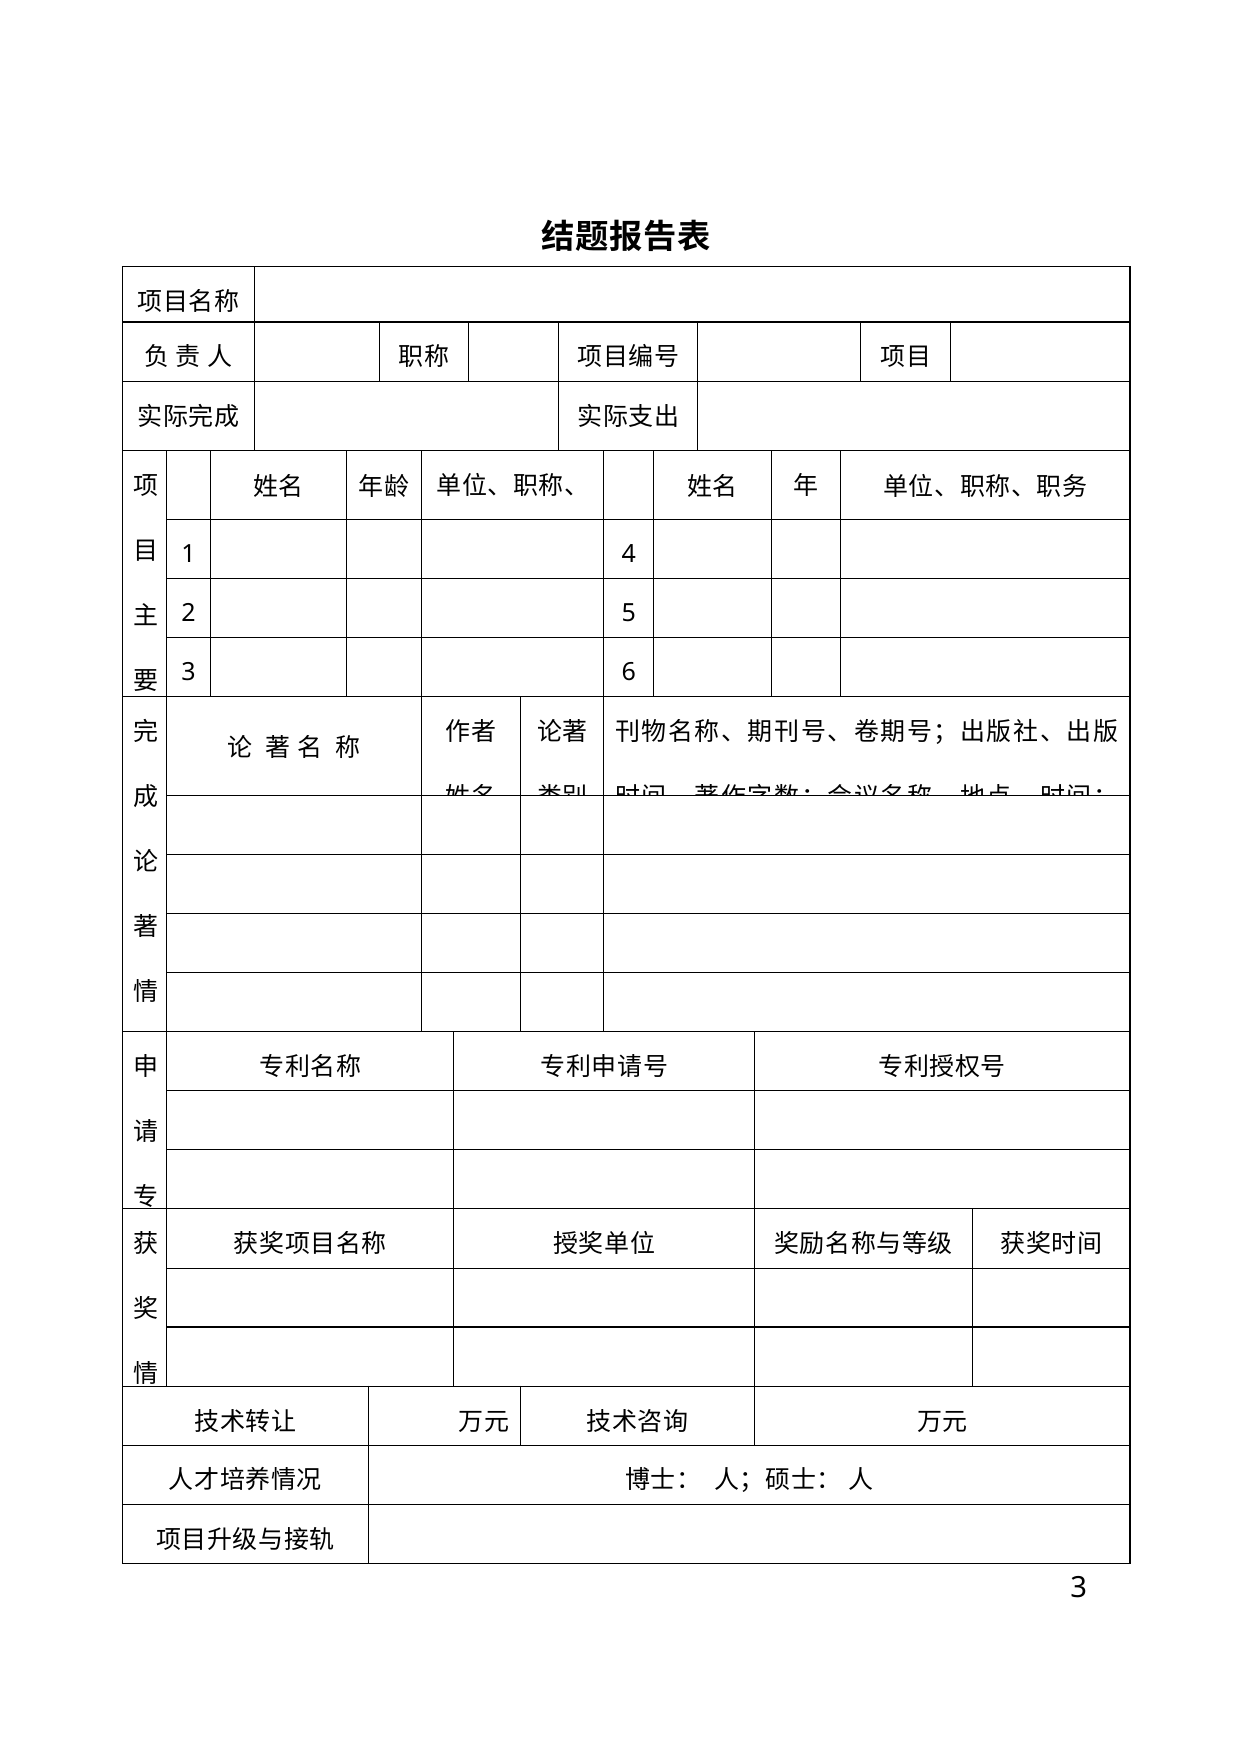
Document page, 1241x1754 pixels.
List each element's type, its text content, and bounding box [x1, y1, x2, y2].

table_cell [772, 520, 840, 578]
table_cell [347, 520, 421, 578]
table_cell 6 [604, 638, 653, 696]
table_cell [755, 1328, 972, 1386]
table_cell [521, 973, 603, 1031]
table_cell 项目升级与接轨 [123, 1505, 368, 1563]
table_cell [167, 973, 421, 1031]
table_cell [422, 855, 520, 913]
table_cell [255, 323, 379, 381]
table_cell 奖励名称与等级 [755, 1209, 972, 1267]
table_cell [604, 451, 653, 519]
table_cell 3 [167, 638, 210, 696]
table_cell [654, 638, 771, 696]
table_cell 2 [167, 579, 210, 637]
table_cell [454, 1269, 754, 1326]
table_cell [841, 520, 1129, 578]
table_cell 项目类别 [861, 323, 950, 381]
table_cell [255, 382, 558, 450]
table_cell [454, 1091, 754, 1149]
table_cell 作者姓名 [422, 697, 520, 795]
table_cell 论著类别 [521, 697, 603, 795]
table_cell 万元 [755, 1387, 1129, 1444]
table_cell [167, 855, 421, 913]
table_cell [654, 520, 771, 578]
table_cell 完成论著情况 [123, 697, 166, 1031]
table_cell 刊物名称、期刊号、卷期号；出版社、出版时间、著作字数；会议名称、地点、时间；论文集出版单位 [604, 697, 1129, 795]
table_cell 专利名称 [167, 1032, 453, 1090]
table_cell 获奖项目名称 [167, 1209, 453, 1267]
table_cell [772, 579, 840, 637]
table_cell [211, 579, 346, 637]
table_cell [951, 323, 1129, 381]
table_cell [347, 579, 421, 637]
table_cell [755, 1269, 972, 1326]
table_cell 专利申请号 [454, 1032, 754, 1090]
table_cell 博士： 人；硕士： 人 [369, 1446, 1129, 1504]
table_cell [841, 638, 1129, 696]
table_cell [167, 914, 421, 972]
text 结题报告表 [165, 201, 1087, 266]
table_cell [211, 520, 346, 578]
table_cell [422, 796, 520, 854]
table_cell [604, 914, 1129, 972]
table_cell 单位、职称、职务 [422, 451, 603, 519]
table_cell [454, 1150, 754, 1208]
table_cell [347, 638, 421, 696]
table_cell [973, 1269, 1129, 1326]
table_cell [211, 638, 346, 696]
table_cell 论 著 名 称 [167, 697, 421, 795]
table_cell 人才培养情况 [123, 1446, 368, 1504]
table_cell [841, 579, 1129, 637]
table_cell 负 责 人 [123, 323, 254, 381]
table_cell 实际完成年月 [123, 382, 254, 450]
table_header 项目名称 [123, 267, 254, 321]
table_cell [654, 579, 771, 637]
table_cell 1 [167, 520, 210, 578]
table_cell 5 [604, 579, 653, 637]
table_cell [422, 973, 520, 1031]
table_cell [521, 914, 603, 972]
table_cell 技术转让 [123, 1387, 368, 1444]
table_cell [167, 451, 210, 519]
table_cell [973, 1328, 1129, 1386]
table_cell [167, 1269, 453, 1326]
table_cell [167, 1328, 453, 1386]
table_cell [422, 520, 603, 578]
table_cell 姓名 [211, 451, 346, 519]
table_cell 申请专利情况 [123, 1032, 166, 1208]
table_cell [604, 855, 1129, 913]
table_cell 职称 [380, 323, 468, 381]
table_cell [422, 638, 603, 696]
table_cell [454, 1328, 754, 1386]
table_cell [755, 1150, 1129, 1208]
table_cell [604, 796, 1129, 854]
table_cell 项目主要成员 [123, 451, 166, 696]
table_cell [521, 855, 603, 913]
table_cell 授奖单位 [454, 1209, 754, 1267]
table_cell 专利授权号 [755, 1032, 1129, 1090]
table_cell 4 [604, 520, 653, 578]
table_cell 单位、职称、职务 [841, 451, 1129, 519]
table_cell [755, 1091, 1129, 1149]
table_cell 技术咨询 [521, 1387, 754, 1444]
table_cell 姓名 [654, 451, 771, 519]
table_cell 年龄 [347, 451, 421, 519]
table_cell [167, 1150, 453, 1208]
table_cell 获奖时间 [973, 1209, 1129, 1267]
table_header [255, 267, 1129, 321]
table_cell [369, 1505, 1129, 1563]
table_cell [698, 323, 860, 381]
table_cell [469, 323, 558, 381]
table_cell [772, 638, 840, 696]
table_cell [167, 1091, 453, 1149]
table_cell [167, 796, 421, 854]
table_cell [422, 579, 603, 637]
table_cell 获奖情况 [123, 1209, 166, 1386]
table_cell [698, 382, 1129, 450]
table_cell [604, 973, 1129, 1031]
table_cell [422, 914, 520, 972]
table_cell 万元 [369, 1387, 520, 1444]
table_cell 实际支出金额 [559, 382, 697, 450]
table_cell 项目编号 [559, 323, 697, 381]
table_cell [521, 796, 603, 854]
table_cell 年龄 [772, 451, 840, 519]
